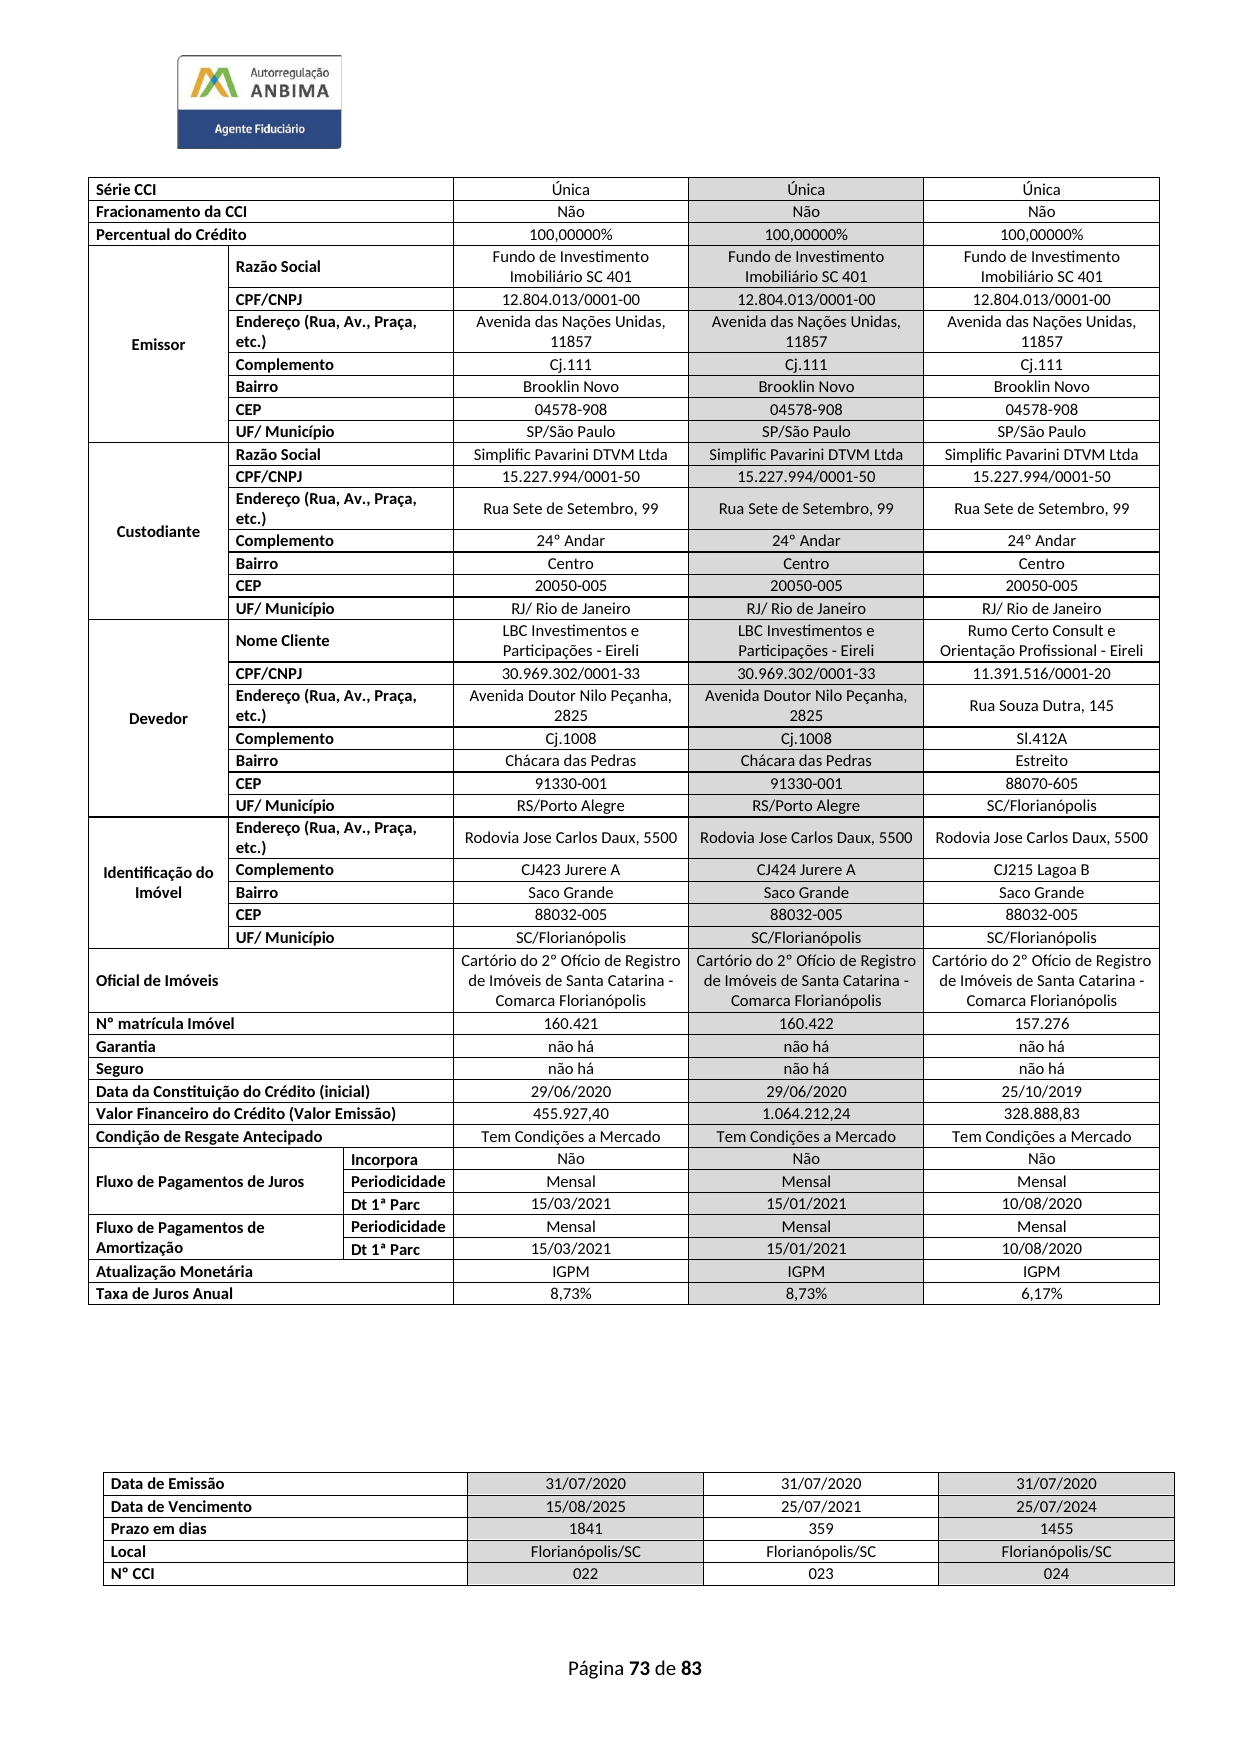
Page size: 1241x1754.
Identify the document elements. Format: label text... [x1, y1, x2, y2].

table_cell 157.276 [924, 1013, 1159, 1034]
table_cell Custodiante [89, 443, 228, 619]
table_cell 160.422 [689, 1013, 923, 1034]
table_cell Rodovia Jose Carlos Daux, 5500 [454, 818, 688, 858]
table_cell 1455 [939, 1518, 1174, 1539]
table_cell Razão Social [229, 443, 453, 465]
table_cell 328.888,83 [924, 1103, 1159, 1124]
table_cell Identificação do Imóvel [89, 818, 228, 948]
table_cell Mensal [689, 1170, 923, 1192]
table_cell Complemento [229, 353, 453, 375]
table_cell 160.421 [454, 1013, 688, 1034]
table_cell Cartório do 2º Ofício de Registro de Imóveis de Santa Catarina - Comarca Florianópolis [689, 949, 923, 1012]
table_cell 29/06/2020 [454, 1080, 688, 1102]
table_cell Simplific Pavarini DTVM Ltda [454, 443, 688, 465]
table_cell 359 [704, 1518, 938, 1539]
table_cell UF/ Município [229, 927, 453, 948]
table_cell 24º Andar [689, 530, 923, 551]
table_cell Percentual do Crédito [89, 223, 453, 245]
table_cell 15/01/2021 [689, 1193, 923, 1214]
table_cell Atualização Monetária [89, 1260, 453, 1282]
table_cell Fundo de Investimento Imobiliário SC 401 [689, 246, 923, 287]
table_cell Mensal [454, 1170, 688, 1192]
table_cell não há [454, 1058, 688, 1079]
table_cell Estreito [924, 750, 1159, 771]
picture [177, 55, 342, 149]
table_cell SC/Florianópolis [924, 927, 1159, 948]
table_cell 29/06/2020 [689, 1080, 923, 1102]
table_cell Rua Souza Dutra, 145 [924, 685, 1159, 726]
table_cell 24º Andar [454, 530, 688, 551]
table_cell Cj.111 [454, 353, 688, 375]
table_cell Rua Sete de Setembro, 99 [924, 488, 1159, 529]
table_cell Tem Condições a Mercado [454, 1125, 688, 1147]
table_cell Cj.111 [924, 353, 1159, 375]
table_cell Data da Constituição do Crédito (inicial) [89, 1080, 453, 1102]
table_header 31/07/2020 [704, 1473, 938, 1494]
table_cell Nº matrícula Imóvel [89, 1013, 453, 1034]
table_cell 15.227.994/0001-50 [924, 466, 1159, 487]
table_cell SP/São Paulo [454, 421, 688, 442]
table_cell 100,00000% [924, 223, 1159, 245]
table_cell Chácara das Pedras [454, 750, 688, 771]
table_cell Local [104, 1541, 467, 1562]
table_cell LBC Investimentos e Participações - Eireli [689, 620, 923, 661]
table_cell Data de Vencimento [104, 1496, 467, 1517]
table_cell SC/Florianópolis [924, 795, 1159, 816]
table_cell Complemento [229, 728, 453, 749]
table_header Data de Emissão [104, 1473, 467, 1494]
table_cell 12.804.013/0001-00 [924, 288, 1159, 310]
table_cell Nome Cliente [229, 620, 453, 661]
table_cell Condição de Resgate Antecipado [89, 1125, 453, 1147]
table_cell 15/03/2021 [454, 1193, 688, 1214]
table_cell Fracionamento da CCI [89, 201, 453, 222]
table_cell Avenida das Nações Unidas, 11857 [689, 311, 923, 352]
table_cell RS/Porto Alegre [454, 795, 688, 816]
table_cell 100,00000% [689, 223, 923, 245]
table_cell Centro [689, 553, 923, 574]
table_cell LBC Investimentos e Participações - Eireli [454, 620, 688, 661]
table_cell Bairro [229, 376, 453, 397]
table_cell Mensal [689, 1215, 923, 1237]
table_cell IGPM [689, 1260, 923, 1282]
table_cell Dt 1ª Parc [344, 1193, 453, 1214]
table_cell Oficial de Imóveis [89, 949, 453, 1012]
table_cell Não [924, 201, 1159, 222]
table_cell Sl.412A [924, 728, 1159, 749]
table_cell 88070-605 [924, 773, 1159, 794]
table_cell 022 [468, 1563, 703, 1584]
table_cell UF/ Município [229, 598, 453, 619]
table_cell 20050-005 [924, 575, 1159, 596]
table_cell Saco Grande [689, 882, 923, 903]
table_cell 6,17% [924, 1283, 1159, 1304]
table_cell Mensal [454, 1215, 688, 1237]
table_cell IGPM [454, 1260, 688, 1282]
table_header 31/07/2020 [939, 1473, 1174, 1494]
table_cell Mensal [924, 1170, 1159, 1192]
table_cell 15.227.994/0001-50 [689, 466, 923, 487]
table_cell 04578-908 [454, 398, 688, 420]
table_cell RJ/ Rio de Janeiro [924, 598, 1159, 619]
table_cell 88032-005 [454, 904, 688, 926]
table_cell 30.969.302/0001-33 [454, 663, 688, 684]
table_cell 04578-908 [689, 398, 923, 420]
table_cell Saco Grande [454, 882, 688, 903]
table_header 31/07/2020 [468, 1473, 703, 1494]
table_cell Nº CCI [104, 1563, 467, 1584]
table_cell Avenida Doutor Nilo Peçanha, 2825 [689, 685, 923, 726]
table_cell 023 [704, 1563, 938, 1584]
table_cell 100,00000% [454, 223, 688, 245]
table_cell UF/ Município [229, 421, 453, 442]
table_cell Fluxo de Pagamentos de Juros [89, 1148, 343, 1214]
table_cell 12.804.013/0001-00 [454, 288, 688, 310]
table_cell Cj.1008 [689, 728, 923, 749]
table_cell 20050-005 [689, 575, 923, 596]
table_cell Endereço (Rua, Av., Praça, etc.) [229, 685, 453, 726]
table_cell 24º Andar [924, 530, 1159, 551]
table_cell Centro [454, 553, 688, 574]
table_cell não há [689, 1035, 923, 1057]
table_cell Chácara das Pedras [689, 750, 923, 771]
table_cell RJ/ Rio de Janeiro [689, 598, 923, 619]
table_cell Tem Condições a Mercado [924, 1125, 1159, 1147]
table_cell Razão Social [229, 246, 453, 287]
table_cell Brooklin Novo [454, 376, 688, 397]
table_cell Única [924, 178, 1159, 200]
table_cell 8,73% [689, 1283, 923, 1304]
table_cell 1841 [468, 1518, 703, 1539]
table_cell CJ423 Jurere A [454, 859, 688, 881]
table_cell 88032-005 [924, 904, 1159, 926]
table_cell Única [454, 178, 688, 200]
table_cell IGPM [924, 1260, 1159, 1282]
table_cell SC/Florianópolis [454, 927, 688, 948]
table_cell Fluxo de Pagamentos de Amortização [89, 1215, 343, 1259]
table_cell Rumo Certo Consult e Orientação Profissional - Eireli [924, 620, 1159, 661]
table_cell 04578-908 [924, 398, 1159, 420]
table_cell 455.927,40 [454, 1103, 688, 1124]
table_cell Simplific Pavarini DTVM Ltda [924, 443, 1159, 465]
table_cell 024 [939, 1563, 1174, 1584]
table_cell 30.969.302/0001-33 [689, 663, 923, 684]
table_cell Valor Financeiro do Crédito (Valor Emissão) [89, 1103, 453, 1124]
table_cell RS/Porto Alegre [689, 795, 923, 816]
table_cell CPF/CNPJ [229, 663, 453, 684]
table_cell Florianópolis/SC [939, 1541, 1174, 1562]
table_cell Não [689, 1148, 923, 1169]
table_cell Bairro [229, 750, 453, 771]
table_cell Não [924, 1148, 1159, 1169]
table_cell Avenida das Nações Unidas, 11857 [454, 311, 688, 352]
table_cell Não [454, 1148, 688, 1169]
table_cell Rua Sete de Setembro, 99 [454, 488, 688, 529]
table_cell Periodicidade [344, 1215, 453, 1237]
table_cell 10/08/2020 [924, 1238, 1159, 1259]
table_cell 25/07/2021 [704, 1496, 938, 1517]
table_cell RJ/ Rio de Janeiro [454, 598, 688, 619]
table_cell 15/08/2025 [468, 1496, 703, 1517]
table_cell SP/São Paulo [689, 421, 923, 442]
table_cell Emissor [89, 246, 228, 442]
table_cell CJ215 Lagoa B [924, 859, 1159, 881]
table_cell Complemento [229, 859, 453, 881]
table_cell CEP [229, 904, 453, 926]
table_cell Cj.111 [689, 353, 923, 375]
table_cell Dt 1ª Parc [344, 1238, 453, 1259]
table_cell Brooklin Novo [689, 376, 923, 397]
table_cell 91330-001 [454, 773, 688, 794]
table_cell SC/Florianópolis [689, 927, 923, 948]
table_cell 10/08/2020 [924, 1193, 1159, 1214]
table_cell Florianópolis/SC [704, 1541, 938, 1562]
table_cell Brooklin Novo [924, 376, 1159, 397]
table_cell 8,73% [454, 1283, 688, 1304]
table_cell Cartório do 2º Ofício de Registro de Imóveis de Santa Catarina - Comarca Florianópolis [924, 949, 1159, 1012]
table_cell Prazo em dias [104, 1518, 467, 1539]
table_cell Simplific Pavarini DTVM Ltda [689, 443, 923, 465]
table_cell 1.064.212,24 [689, 1103, 923, 1124]
table_cell 11.391.516/0001-20 [924, 663, 1159, 684]
table_cell Bairro [229, 553, 453, 574]
table_cell CJ424 Jurere A [689, 859, 923, 881]
table_cell Endereço (Rua, Av., Praça, etc.) [229, 488, 453, 529]
table_cell Periodicidade [344, 1170, 453, 1192]
table_cell 15/01/2021 [689, 1238, 923, 1259]
table_cell Única [689, 178, 923, 200]
table_cell 12.804.013/0001-00 [689, 288, 923, 310]
table_cell Não [454, 201, 688, 222]
table_cell CEP [229, 773, 453, 794]
table_cell 25/07/2024 [939, 1496, 1174, 1517]
table_cell Incorpora [344, 1148, 453, 1169]
table_cell Série CCI [89, 178, 453, 200]
table_cell Cartório do 2º Ofício de Registro de Imóveis de Santa Catarina - Comarca Florianópolis [454, 949, 688, 1012]
table_cell 88032-005 [689, 904, 923, 926]
table_cell Tem Condições a Mercado [689, 1125, 923, 1147]
table_cell Cj.1008 [454, 728, 688, 749]
table_cell SP/São Paulo [924, 421, 1159, 442]
table_cell 25/10/2019 [924, 1080, 1159, 1102]
table_cell Bairro [229, 882, 453, 903]
table_cell Centro [924, 553, 1159, 574]
table_cell Rodovia Jose Carlos Daux, 5500 [689, 818, 923, 858]
table_cell Seguro [89, 1058, 453, 1079]
table_cell 15/03/2021 [454, 1238, 688, 1259]
table_cell Avenida Doutor Nilo Peçanha, 2825 [454, 685, 688, 726]
table_cell não há [924, 1058, 1159, 1079]
table_cell 20050-005 [454, 575, 688, 596]
table_cell CPF/CNPJ [229, 466, 453, 487]
table_cell CEP [229, 575, 453, 596]
table_cell não há [924, 1035, 1159, 1057]
table_cell Avenida das Nações Unidas, 11857 [924, 311, 1159, 352]
table_cell não há [454, 1035, 688, 1057]
table_cell Devedor [89, 620, 228, 816]
table_cell Rodovia Jose Carlos Daux, 5500 [924, 818, 1159, 858]
table_cell Taxa de Juros Anual [89, 1283, 453, 1304]
table_cell Fundo de Investimento Imobiliário SC 401 [924, 246, 1159, 287]
table_cell CEP [229, 398, 453, 420]
table_cell Florianópolis/SC [468, 1541, 703, 1562]
table_cell UF/ Município [229, 795, 453, 816]
table_cell Não [689, 201, 923, 222]
table_cell Endereço (Rua, Av., Praça, etc.) [229, 311, 453, 352]
table_cell 91330-001 [689, 773, 923, 794]
table_cell Mensal [924, 1215, 1159, 1237]
table_cell Saco Grande [924, 882, 1159, 903]
table_cell Complemento [229, 530, 453, 551]
table_cell Endereço (Rua, Av., Praça, etc.) [229, 818, 453, 858]
table_cell Rua Sete de Setembro, 99 [689, 488, 923, 529]
table_cell não há [689, 1058, 923, 1079]
table_cell 15.227.994/0001-50 [454, 466, 688, 487]
table_cell CPF/CNPJ [229, 288, 453, 310]
table_cell Garantia [89, 1035, 453, 1057]
table_cell Fundo de Investimento Imobiliário SC 401 [454, 246, 688, 287]
